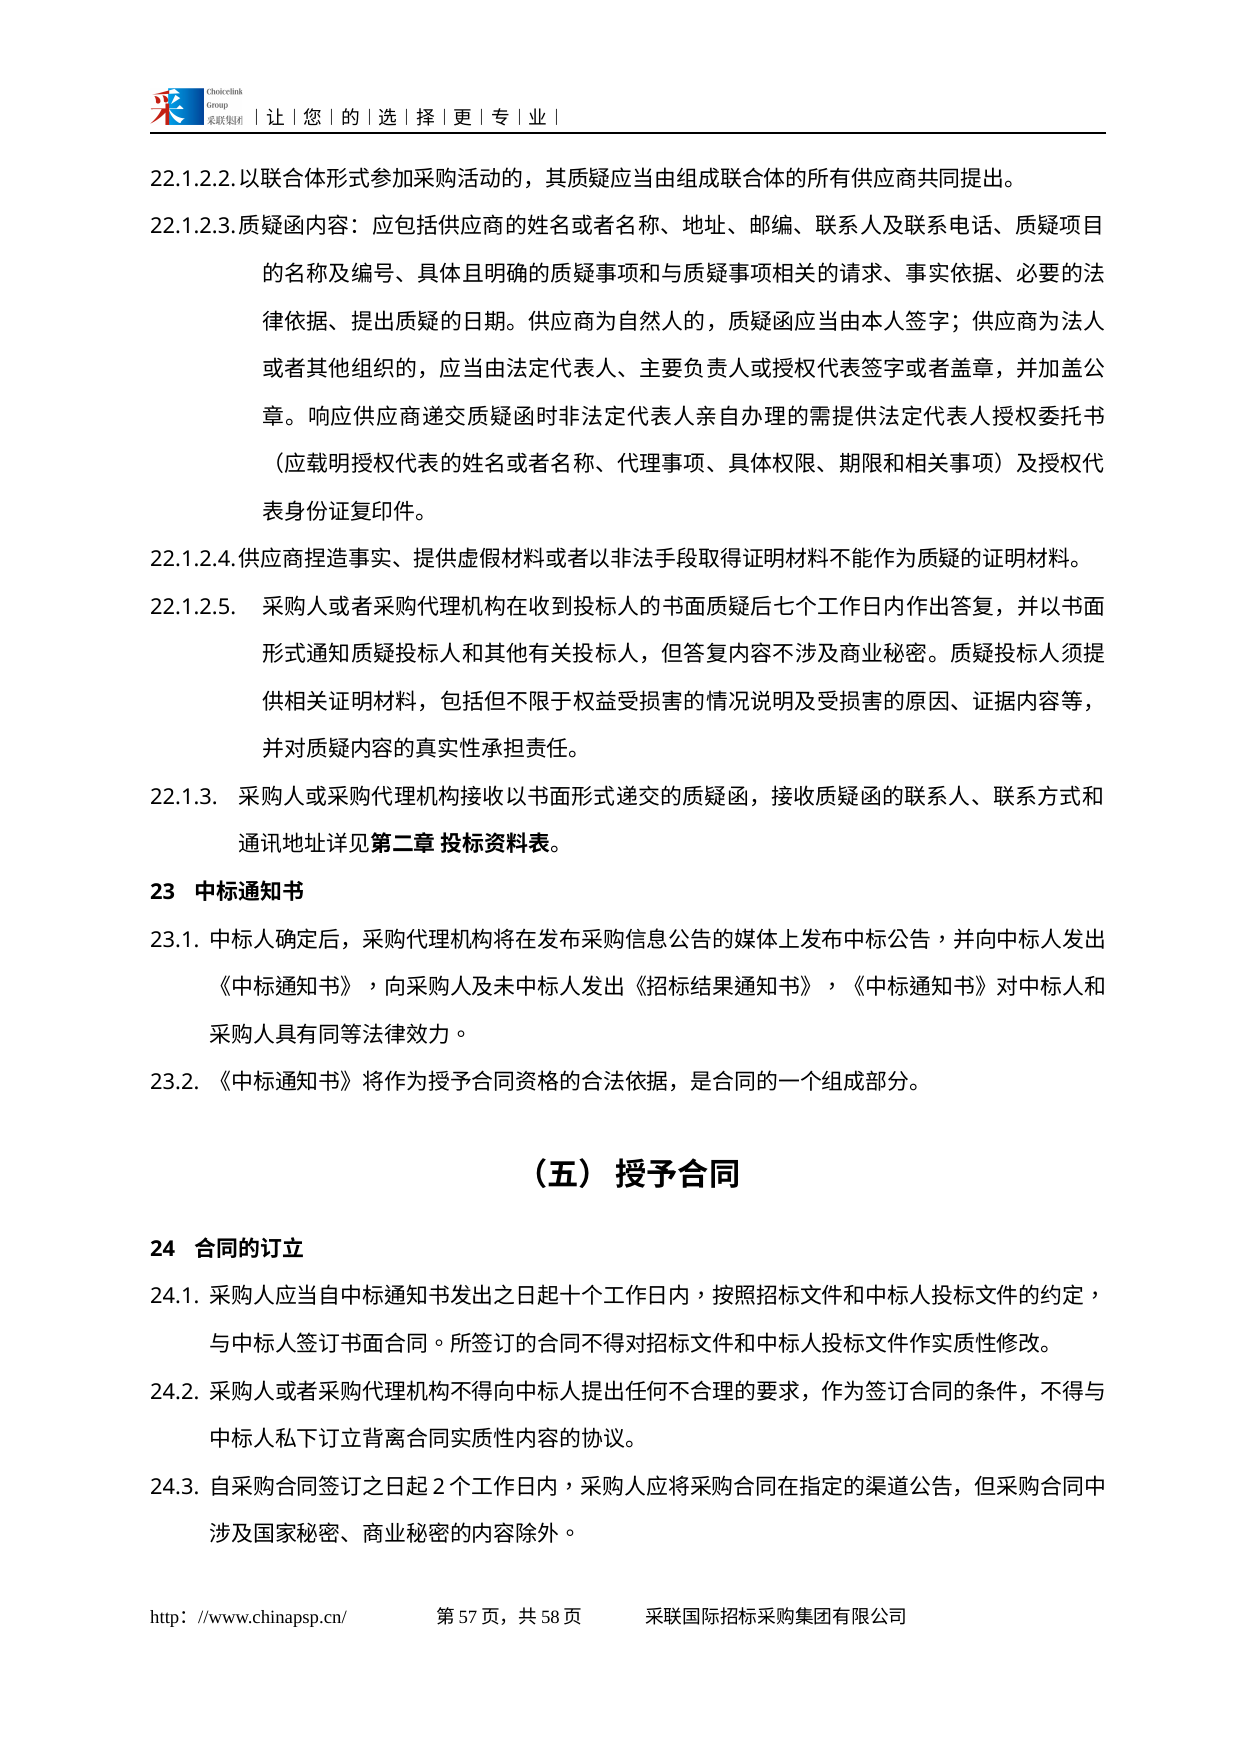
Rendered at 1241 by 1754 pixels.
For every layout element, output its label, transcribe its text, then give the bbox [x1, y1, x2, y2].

subtitle 授予合同 [150, 1139, 1106, 1204]
list 供应商捏造事实、提供虚假材料或者以非法手段取得证明材料不能作为质疑的证明材料。 [150, 541, 1106, 573]
list 自采购合同签订之日起2个工作日内，采购人应将采购合同在指定的渠道公告，但采购合同中涉及国家秘密、商业秘密的内容除外。 [150, 1469, 1106, 1548]
list 《中标通知书》将作为授予合同资格的合法依据，是合同的一个组成部分。 [150, 1064, 1106, 1096]
list 中标通知书 [150, 874, 1106, 906]
list 采购人或者采购代理机构不得向中标人提出任何不合理的要求，作为签订合同的条件，不得与中标人私下订立背离合同实质性内容的协议。 [150, 1374, 1106, 1453]
picture [150, 88, 243, 125]
list 以联合体形式参加采购活动的，其质疑应当由组成联合体的所有供应商共同提出。 [150, 161, 1106, 193]
list 合同的订立 [150, 1231, 1106, 1263]
list 中标人确定后，采购代理机构将在发布采购信息公告的媒体上发布中标公告，并向中标人发出《中标通知书》，向采购人及未中标人发出《招标结果通知书》，《中标通知书》对中标人和采购人具有同等法律效力。 [150, 922, 1106, 1048]
list 采购人或采购代理机构接收以书面形式递交的质疑函，接收质疑函的联系人、联系方式和通讯地址详见第二章 投标资料表。 [150, 779, 1106, 858]
list 采购人应当自中标通知书发出之日起十个工作日内，按照招标文件和中标人投标文件的约定，与中标人签订书面合同。所签订的合同不得对招标文件和中标人投标文件作实质性修改。 [150, 1278, 1106, 1358]
list 采购人或者采购代理机构在收到投标人的书面质疑后七个工作日内作出答复，并以书面形式通知质疑投标人和其他有关投标人，但答复内容不涉及商业秘密。质疑投标人须提供相关证明材料，包括但不限于权益受损害的情况说明及受损害的原因、证据内容等，并对质疑内容的真实性承担责任。 [150, 589, 1106, 763]
list 质疑函内容：应包括供应商的姓名或者名称、地址、邮编、联系人及联系电话、质疑项目的名称及编号、具体且明确的质疑事项和与质疑事项相关的请求、事实依据、必要的法律依据、提出质疑的日期。供应商为自然人的，质疑函应当由本人签字；供应商为法人或者其他组织的，应当由法定代表人、主要负责人或授权代表签字或者盖章，并加盖公章。响应供应商递交质疑函时非法定代表人亲自办理的需提供法定代表人授权委托书（应载明授权代表的姓名或者名称、代理事项、具体权限、期限和相关事项）及授权代表身份证复印件。 [150, 208, 1106, 525]
